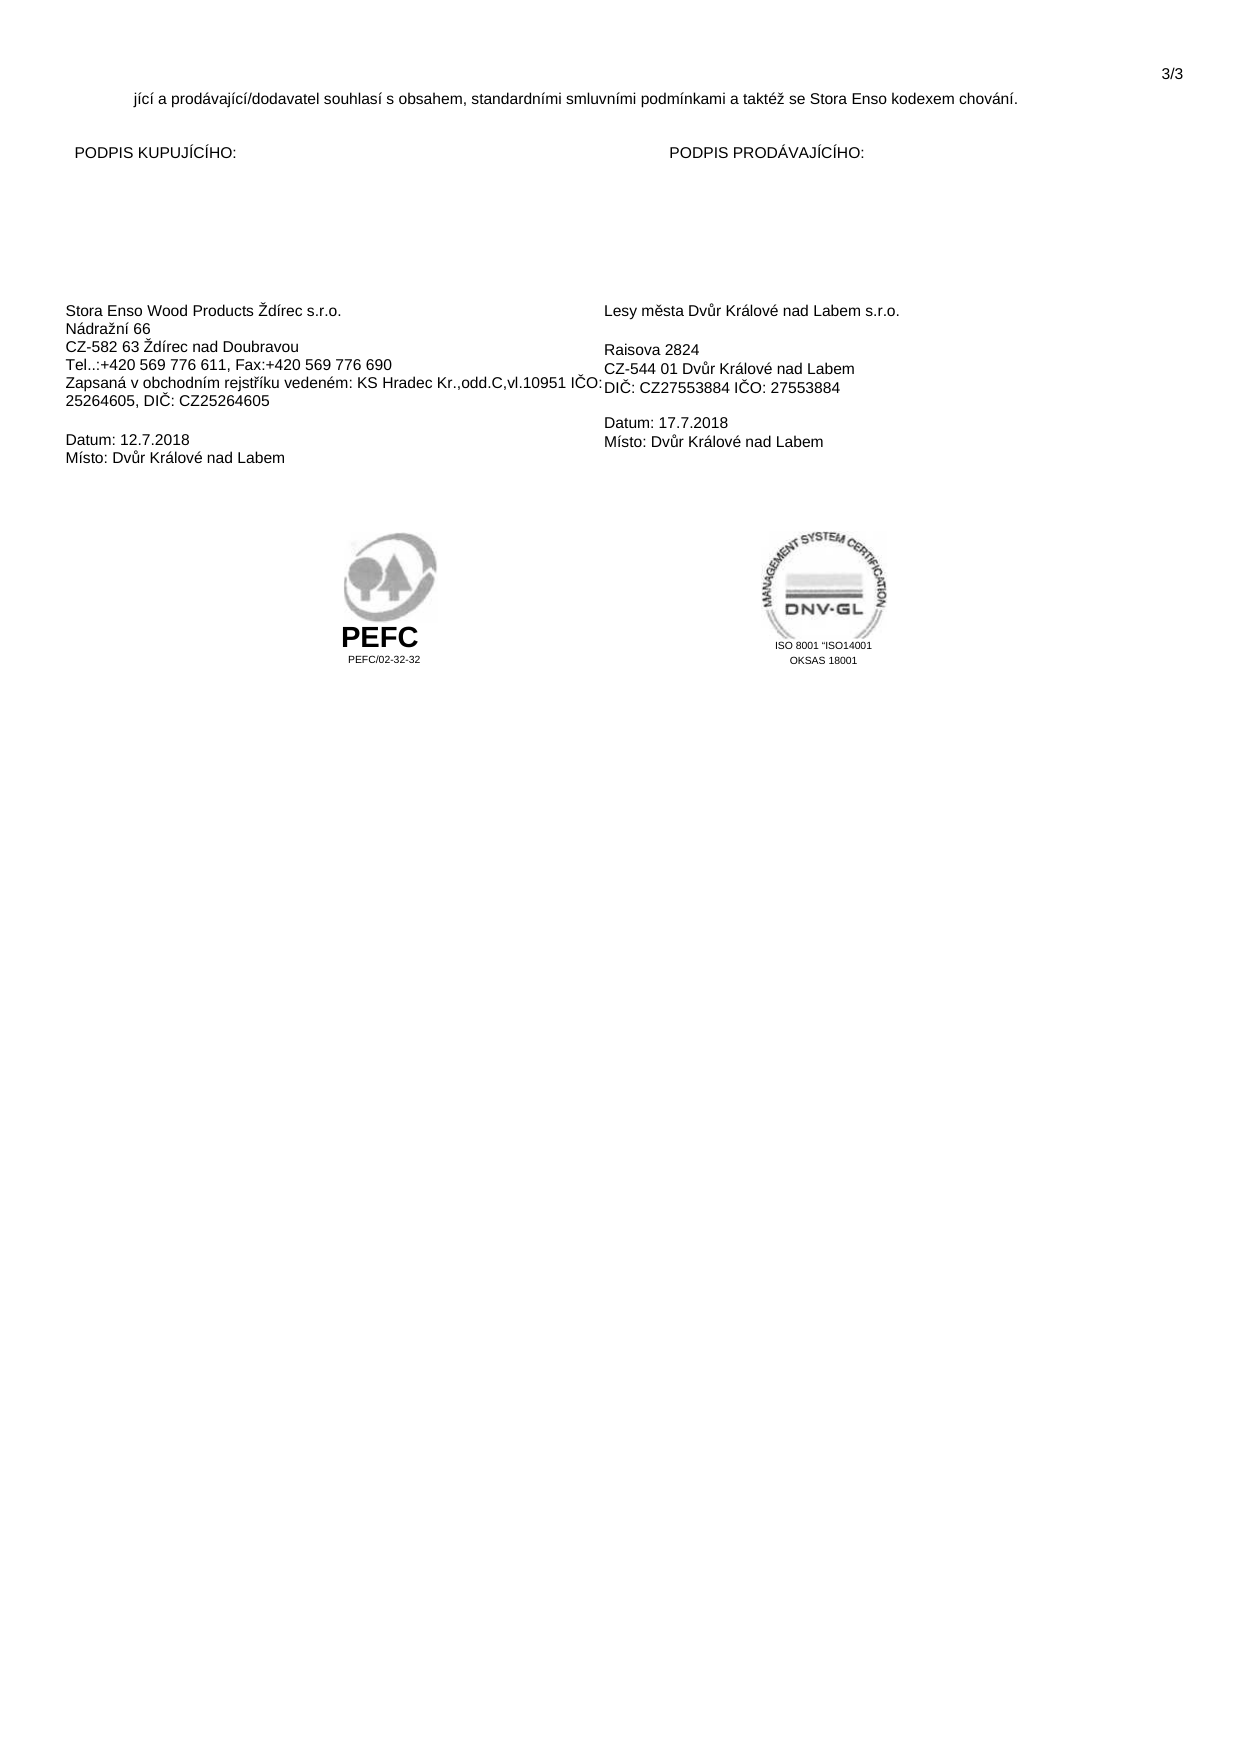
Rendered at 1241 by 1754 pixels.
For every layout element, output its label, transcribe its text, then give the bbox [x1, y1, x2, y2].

text Datum: 17.7.2018 [604, 414, 868, 432]
text CZ-544 01 Dvůr Králové nad Labem DIČ: CZ27553884 IČO: 27553884 [604, 360, 868, 397]
text 3/3 [1161, 64, 1183, 82]
text Lesy města Dvůr Králové nad Labem s.r.o. [604, 302, 900, 320]
text Datum: 12.7.2018 [65, 431, 604, 449]
text jící a prodávající/dodavatel souhlasí s obsahem, standardními smluvními podmínkami a taktéž se Stora Enso kodexem chování. [37, 90, 1115, 108]
text Stora Enso Wood Products Ždírec s.r.o. [65, 302, 604, 320]
text PEFC [341, 620, 419, 654]
picture [761, 531, 888, 640]
text ISO 8001 “ISO14001 OKSAS 18001 [770, 639, 877, 667]
text Raisova 2824 [604, 341, 868, 359]
text Tel..:+420 569 776 611, Fax:+420 569 776 690 [65, 356, 604, 374]
text PODPIS KUPUJÍCÍHO: PODPIS PRODÁVAJÍCÍHO: [74, 143, 1045, 161]
text CZ-582 63 Ždírec nad Doubravou [65, 338, 604, 356]
text Místo: Dvůr Králové nad Labem [65, 449, 604, 467]
picture [343, 532, 438, 623]
text Nádražní 66 [65, 320, 604, 338]
text Místo: Dvůr Králové nad Labem [604, 433, 868, 451]
text Zapsaná v obchodním rejstříku vedeném: KS Hradec Kr.,odd.C,vl.10951 IČO: 25264605, DIČ: CZ25264605 [65, 374, 604, 410]
